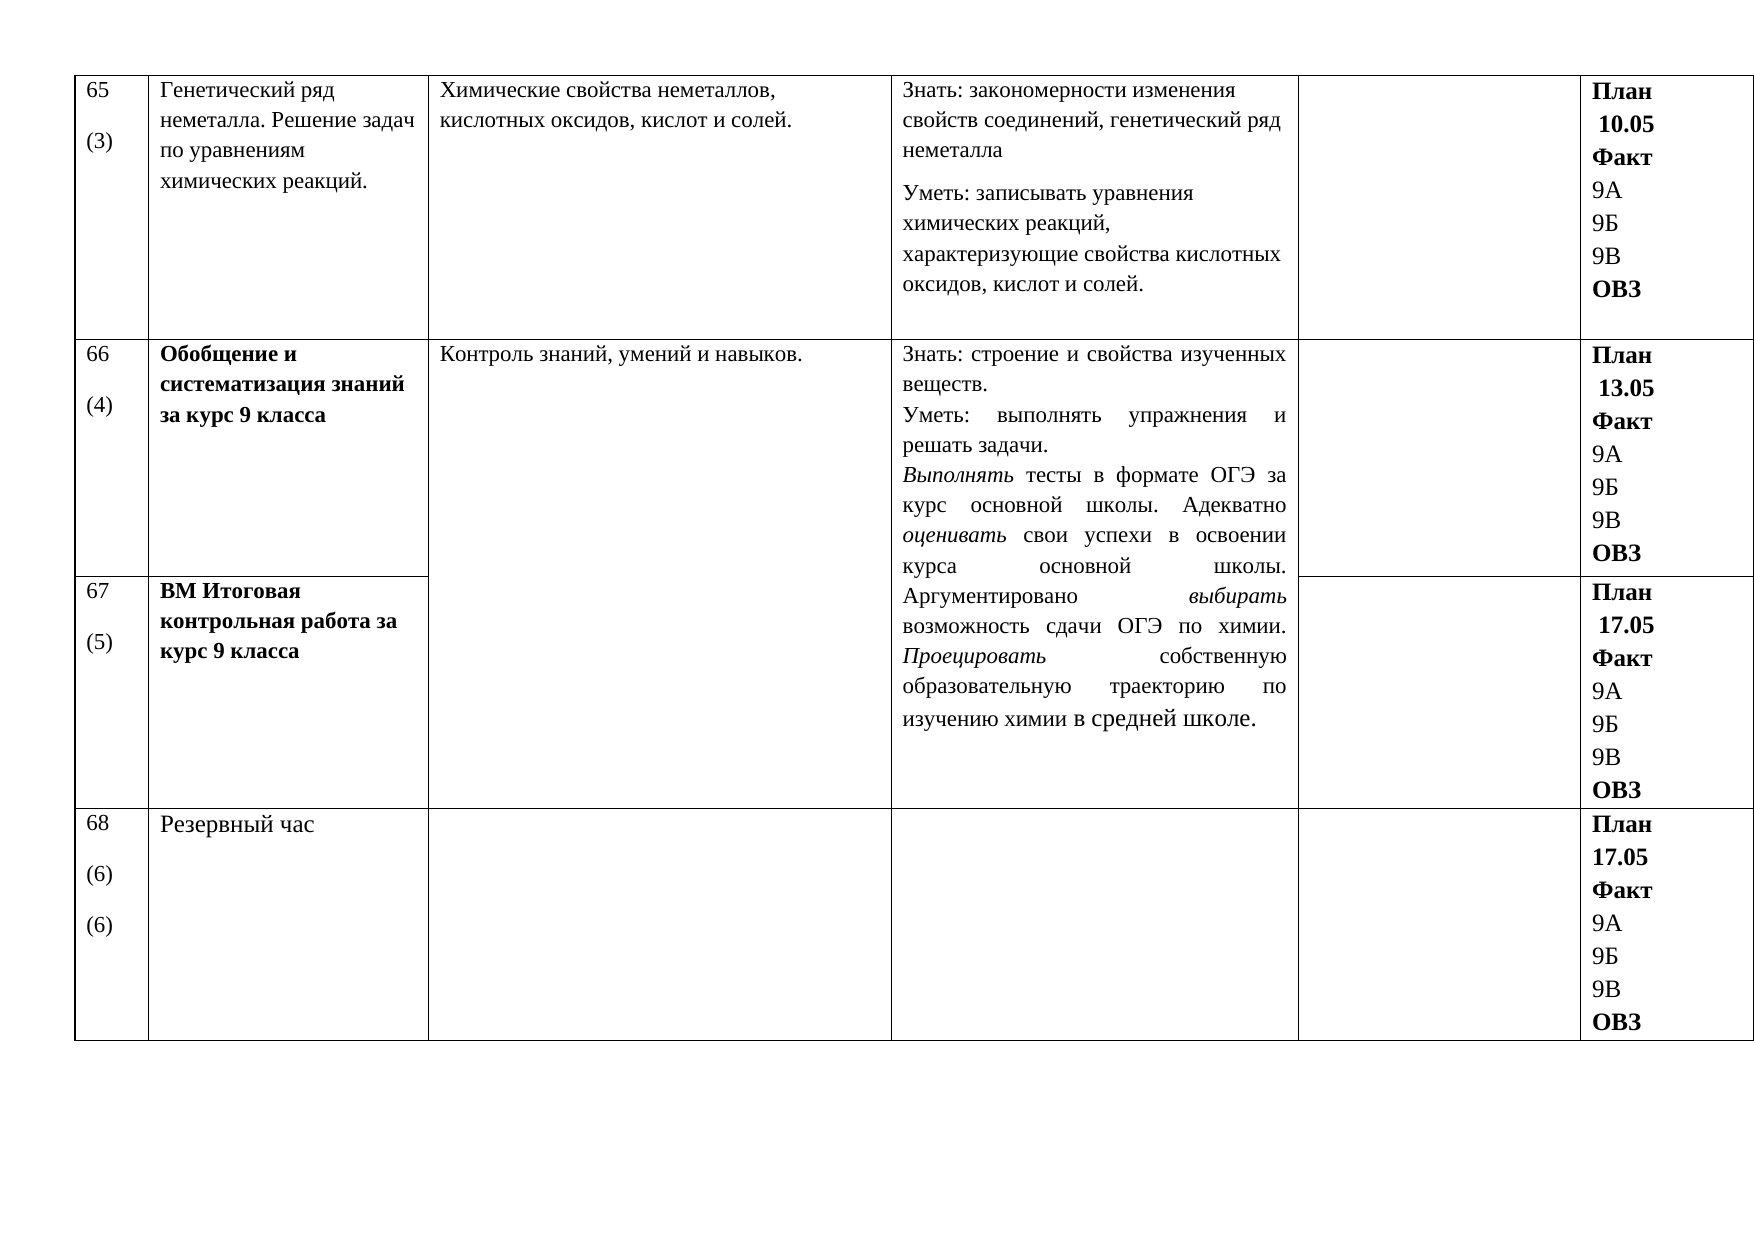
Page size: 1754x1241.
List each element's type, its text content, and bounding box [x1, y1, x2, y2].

table_cell Химические свойства неметаллов, кислотных оксидов, кислот и солей. [429, 76, 891, 339]
table_cell 68 (6) (6) [76, 809, 148, 1039]
table_cell [1299, 809, 1580, 1039]
table_cell Обобщение и систематизация знаний за курс 9 класса [149, 340, 428, 576]
table_cell 67 (5) [76, 577, 148, 808]
table_cell [429, 809, 891, 1039]
table_cell 66 (4) [76, 340, 148, 576]
table_cell ВМ Итоговая контрольная работа за курс 9 класса [149, 577, 428, 808]
table_cell План 17.05 Факт 9А 9Б 9В ОВЗ [1581, 809, 1753, 1039]
table_cell План 17.05 Факт 9А 9Б 9В ОВЗ [1581, 577, 1753, 808]
table_cell [1299, 76, 1580, 339]
table_cell План 10.05 Факт 9А 9Б 9В ОВЗ [1581, 76, 1753, 339]
table_cell [1299, 577, 1580, 808]
table_cell План 13.05 Факт 9А 9Б 9В ОВЗ [1581, 340, 1753, 576]
table_cell [1299, 340, 1580, 576]
table_cell 65 (3) [76, 76, 148, 339]
table_cell [892, 809, 1298, 1039]
table_cell Контроль знаний, умений и навыков. [429, 340, 891, 808]
table_cell Знать: строение и свойства изученных веществ. Уметь: выполнять упражнения и решать задачи. Выполнять тесты в формате ОГЭ за курс основной школы. Адекватно оценивать свои успехи в освоении курса основной школы. Аргументировано выбирать возможность сдачи ОГЭ по химии. Проецировать собственную образовательную траекторию по изучению химии в средней школе. [892, 340, 1298, 808]
table_cell Резервный час [149, 809, 428, 1039]
table_cell Генетический ряд неметалла. Решение задач по уравнениям химических реакций. [149, 76, 428, 339]
table_cell Знать: закономерности изменения свойств соединений, генетический ряд неметалла Уметь: записывать уравнения химических реакций, характеризующие свойства кислотных оксидов, кислот и солей. [892, 76, 1298, 339]
